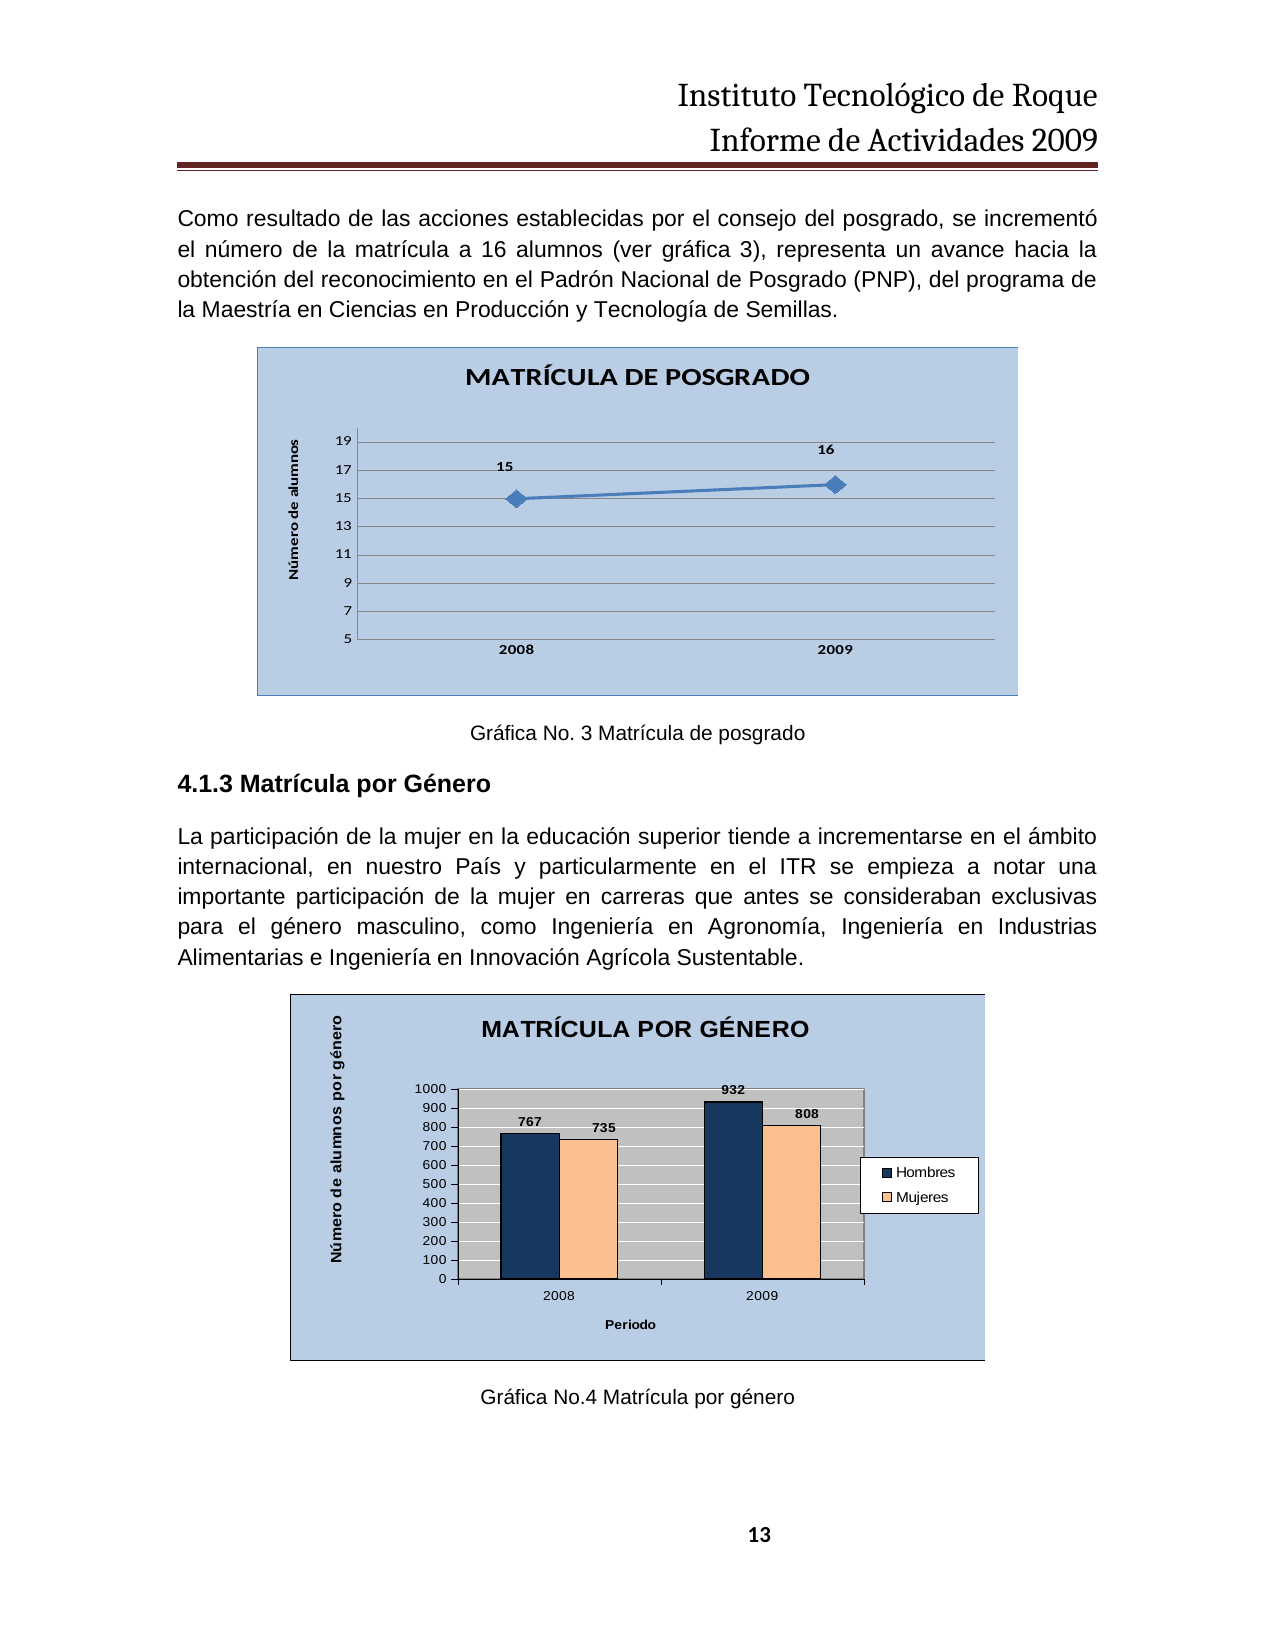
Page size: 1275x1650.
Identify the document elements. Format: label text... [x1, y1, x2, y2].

text Gráfica No. 3 Matrícula de posgrado [177, 721, 1098, 744]
text 4.1.3 Matrícula por Género [177, 769, 1098, 798]
text Gráfica No.4 Matrícula por género [177, 1385, 1098, 1409]
text Como resultado de las acciones establecidas por el consejo del posgrado, se incrementó el número de la matrícula a 16 alumnos (ver gráfica 3), representa un avance hacia la obtención del reconocimiento en el Padrón Nacional de Posgrado (PNP), del programa de en Ciencias en Producción y Tecnología de Semillas. [177, 205, 1098, 322]
text La participación de la mujer en la educación superior tiende a incrementarse en el ámbito internacional, en nuestro País y particularmente en el ITR se empieza a notar una importante participación de la mujer en carreras que antes se consideraban exclusivas para el género masculino, como Ingeniería en Agronomía, Ingeniería en Industrias Alimentarias e Ingeniería en Innovación Agrícola Sustentable. [177, 823, 1098, 970]
